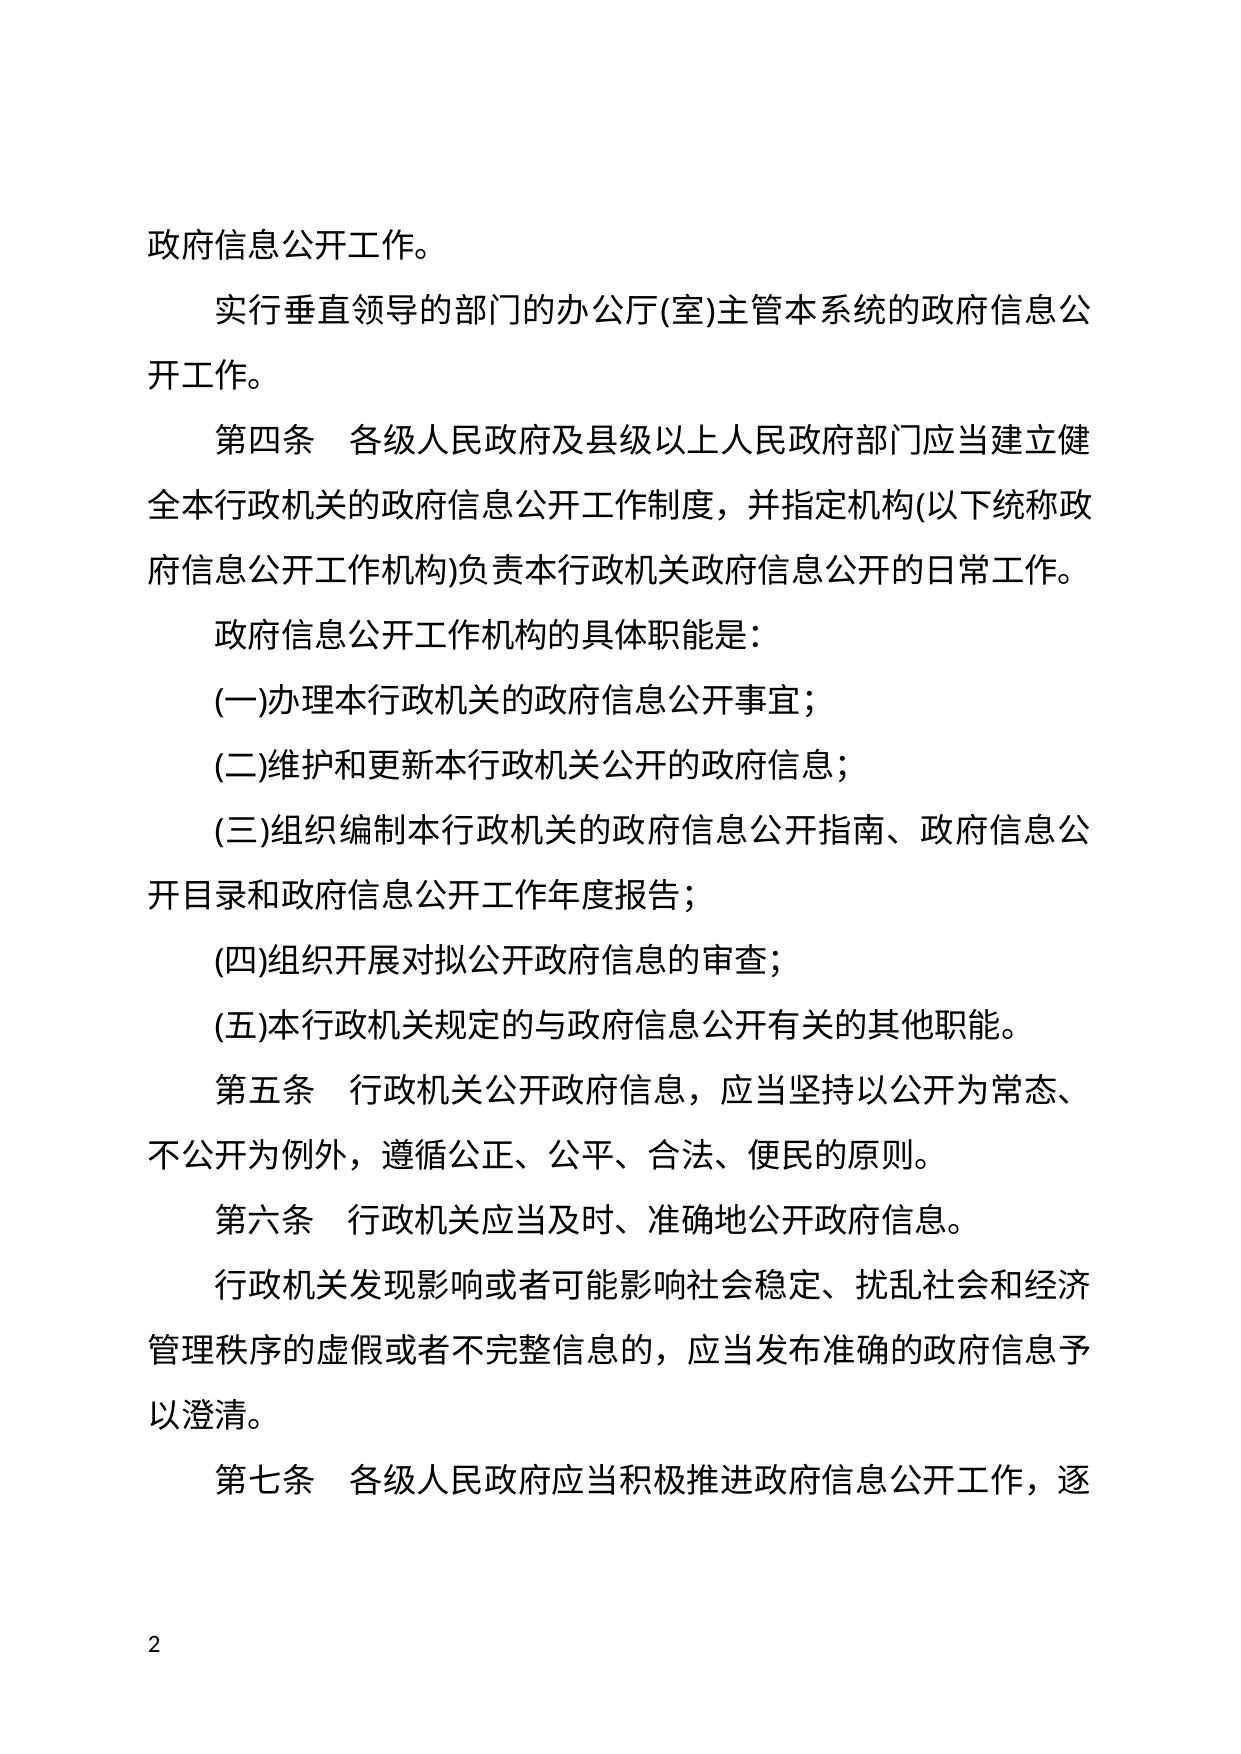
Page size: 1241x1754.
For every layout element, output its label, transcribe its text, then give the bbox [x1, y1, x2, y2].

text 第六条 行政机关应当及时、准确地公开政府信息。 [148, 1186, 1093, 1251]
text (四)组织开展对拟公开政府信息的审查； [148, 926, 1093, 991]
text (二)维护和更新本行政机关公开的政府信息； [148, 731, 1093, 796]
text (三)组织编制本行政机关的政府信息公开指南、政府信息公开目录和政府信息公开工作年度报告； [148, 796, 1093, 926]
text 第四条 各级人民政府及县级以上人民政府部门应当建立健全本行政机关的政府信息公开工作制度，并指定机构(以下统称政府信息公开工作机构)负责本行政机关政府信息公开的日常工作。 [148, 406, 1093, 601]
text (一)办理本行政机关的政府信息公开事宜； [148, 666, 1093, 731]
text 政府信息公开工作机构的具体职能是： [148, 601, 1093, 666]
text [148, 1446, 1093, 1511]
text (五)本行政机关规定的与政府信息公开有关的其他职能。 [148, 991, 1093, 1056]
text 行政机关发现影响或者可能影响社会稳定、扰乱社会和经济管理秩序的虚假或者不完整信息的，应当发布准确的政府信息予以澄清。 [148, 1251, 1093, 1446]
text 实行垂直领导的部门的办公厅(室)主管本系统的政府信息公开工作。 [148, 276, 1093, 406]
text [148, 211, 1093, 276]
text 第五条 行政机关公开政府信息，应当坚持以公开为常态、不公开为例外，遵循公正、公平、合法、便民的原则。 [148, 1056, 1093, 1186]
